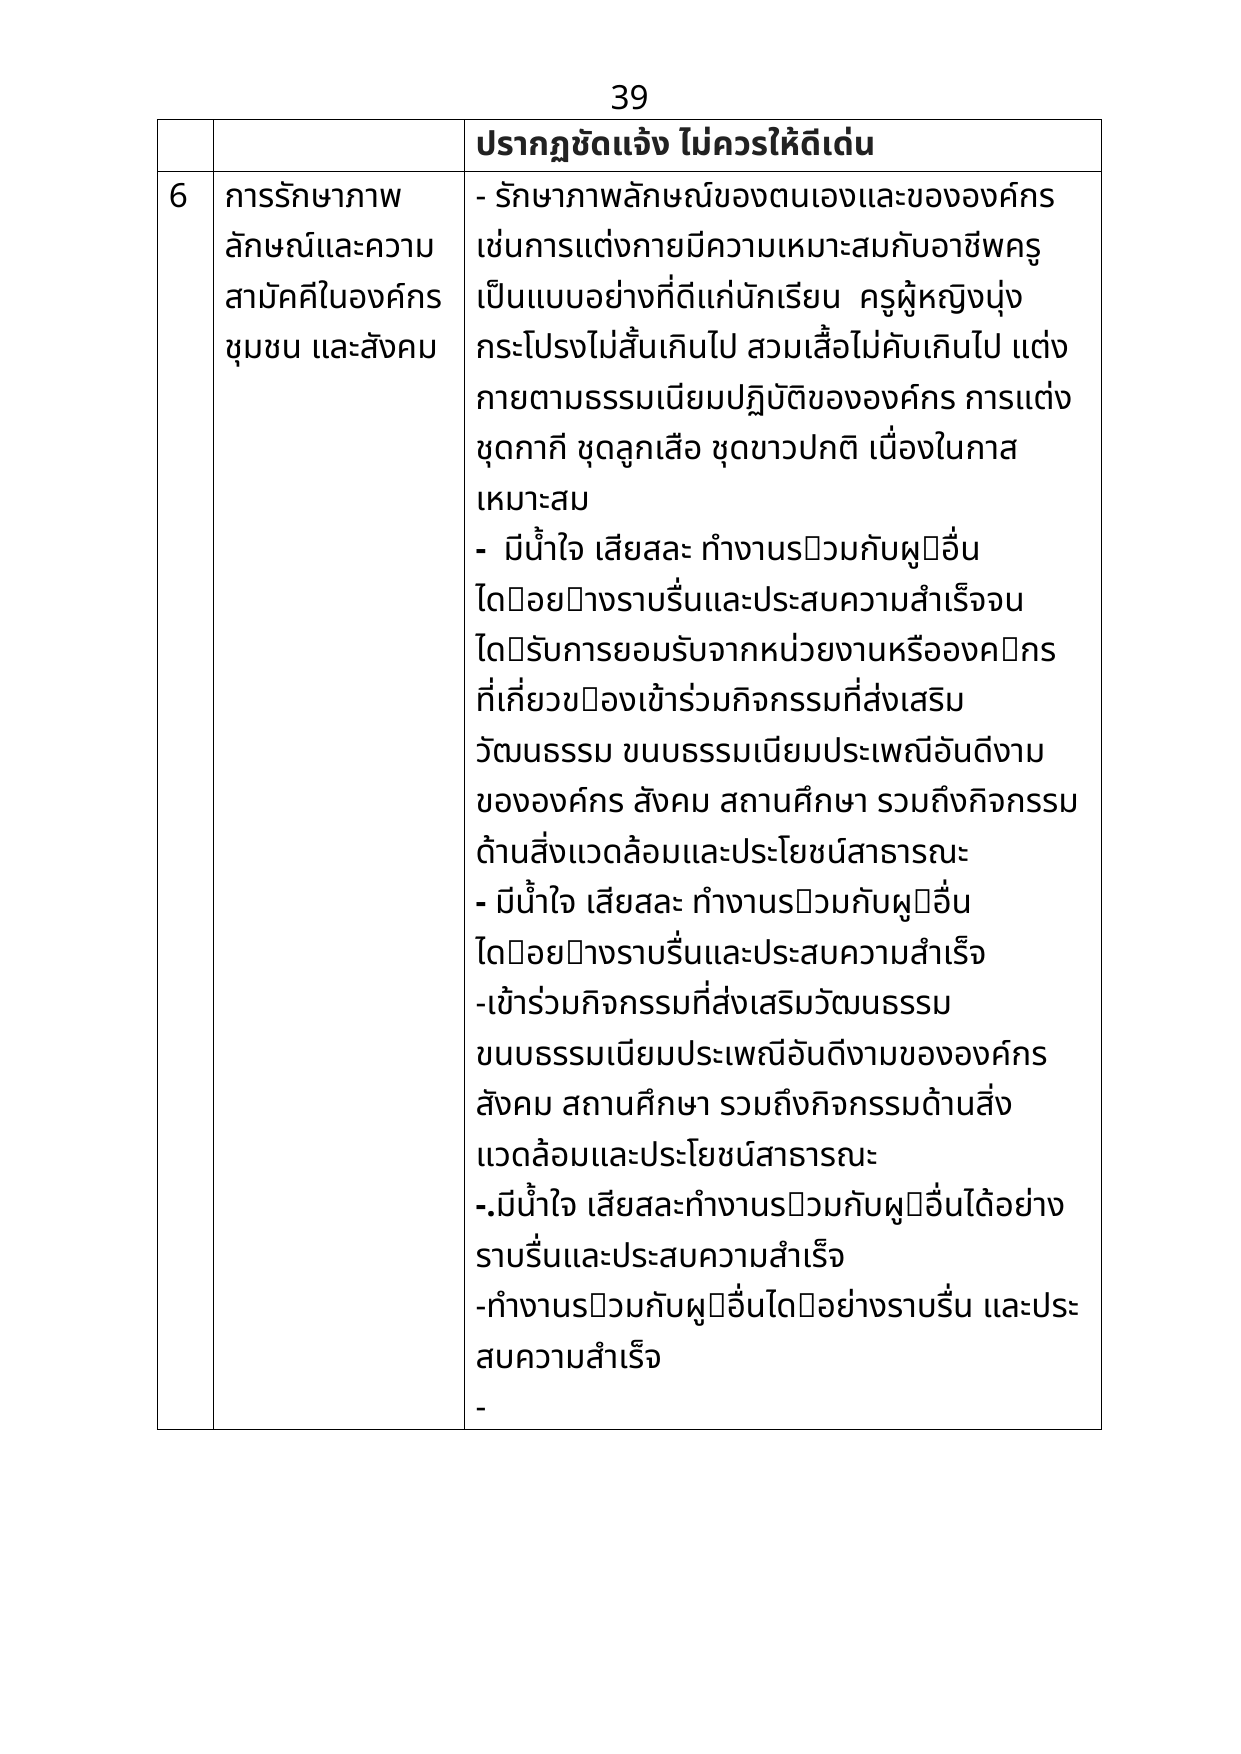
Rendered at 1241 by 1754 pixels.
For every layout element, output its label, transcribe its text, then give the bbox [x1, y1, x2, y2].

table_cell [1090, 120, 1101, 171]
table_cell การรักษาภาพลักษณ์และความสามัคคีในองค์กร ชุมชน และสังคม [214, 172, 464, 1428]
table_cell [158, 120, 213, 171]
table_cell 6 [158, 172, 213, 1428]
table_cell [214, 120, 464, 171]
table_cell - รักษาภาพลักษณ์ของตนเองและขององค์กร เช่นการแต่งกายมีความเหมาะสมกับอาชีพครู เป็นแบบอย่างที่ดีแก่นักเรียน ครูผู้หญิงนุ่งกระโปรงไม่สั้นเกินไป สวมเสื้อไม่คับเกินไป แต่งกายตามธรรมเนียมปฏิบัติขององค์กร การแต่งชุดกากี ชุดลูกเสือ ชุดขาวปกติ เนื่องในกาสเหมาะสม - มีน้ำใจ เสียสละ ทํางานรวมกับผูอื่นไดอยางราบรื่นและประสบความสำเร็จจนไดรับการยอมรับจากหน่วยงานหรือองคกร ที่เกี่ยวของเข้าร่วมกิจกรรมที่ส่งเสริมวัฒนธรรม ขนบธรรมเนียมประเพณีอันดีงามขององค์กร สังคม สถานศึกษา รวมถึงกิจกรรมด้านสิ่งแวดล้อมและประโยชน์สาธารณะ - มีน้ำใจ เสียสละ ทํางานรวมกับผูอื่นไดอยางราบรื่นและประสบความสำเร็จ -เข้าร่วมกิจกรรมที่ส่งเสริมวัฒนธรรม ขนบธรรมเนียมประเพณีอันดีงามขององค์กร สังคม สถานศึกษา รวมถึงกิจกรรมด้านสิ่งแวดล้อมและประโยชน์สาธารณะ -.มีน้ำใจ เสียสละทํางานรวมกับผูอื่นได้อย่างราบรื่นและประสบความสําเร็จ -ทํางานรวมกับผูอื่นไดอย่างราบรื่น และประสบความสําเร็จ - [465, 172, 1101, 1428]
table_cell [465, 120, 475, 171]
